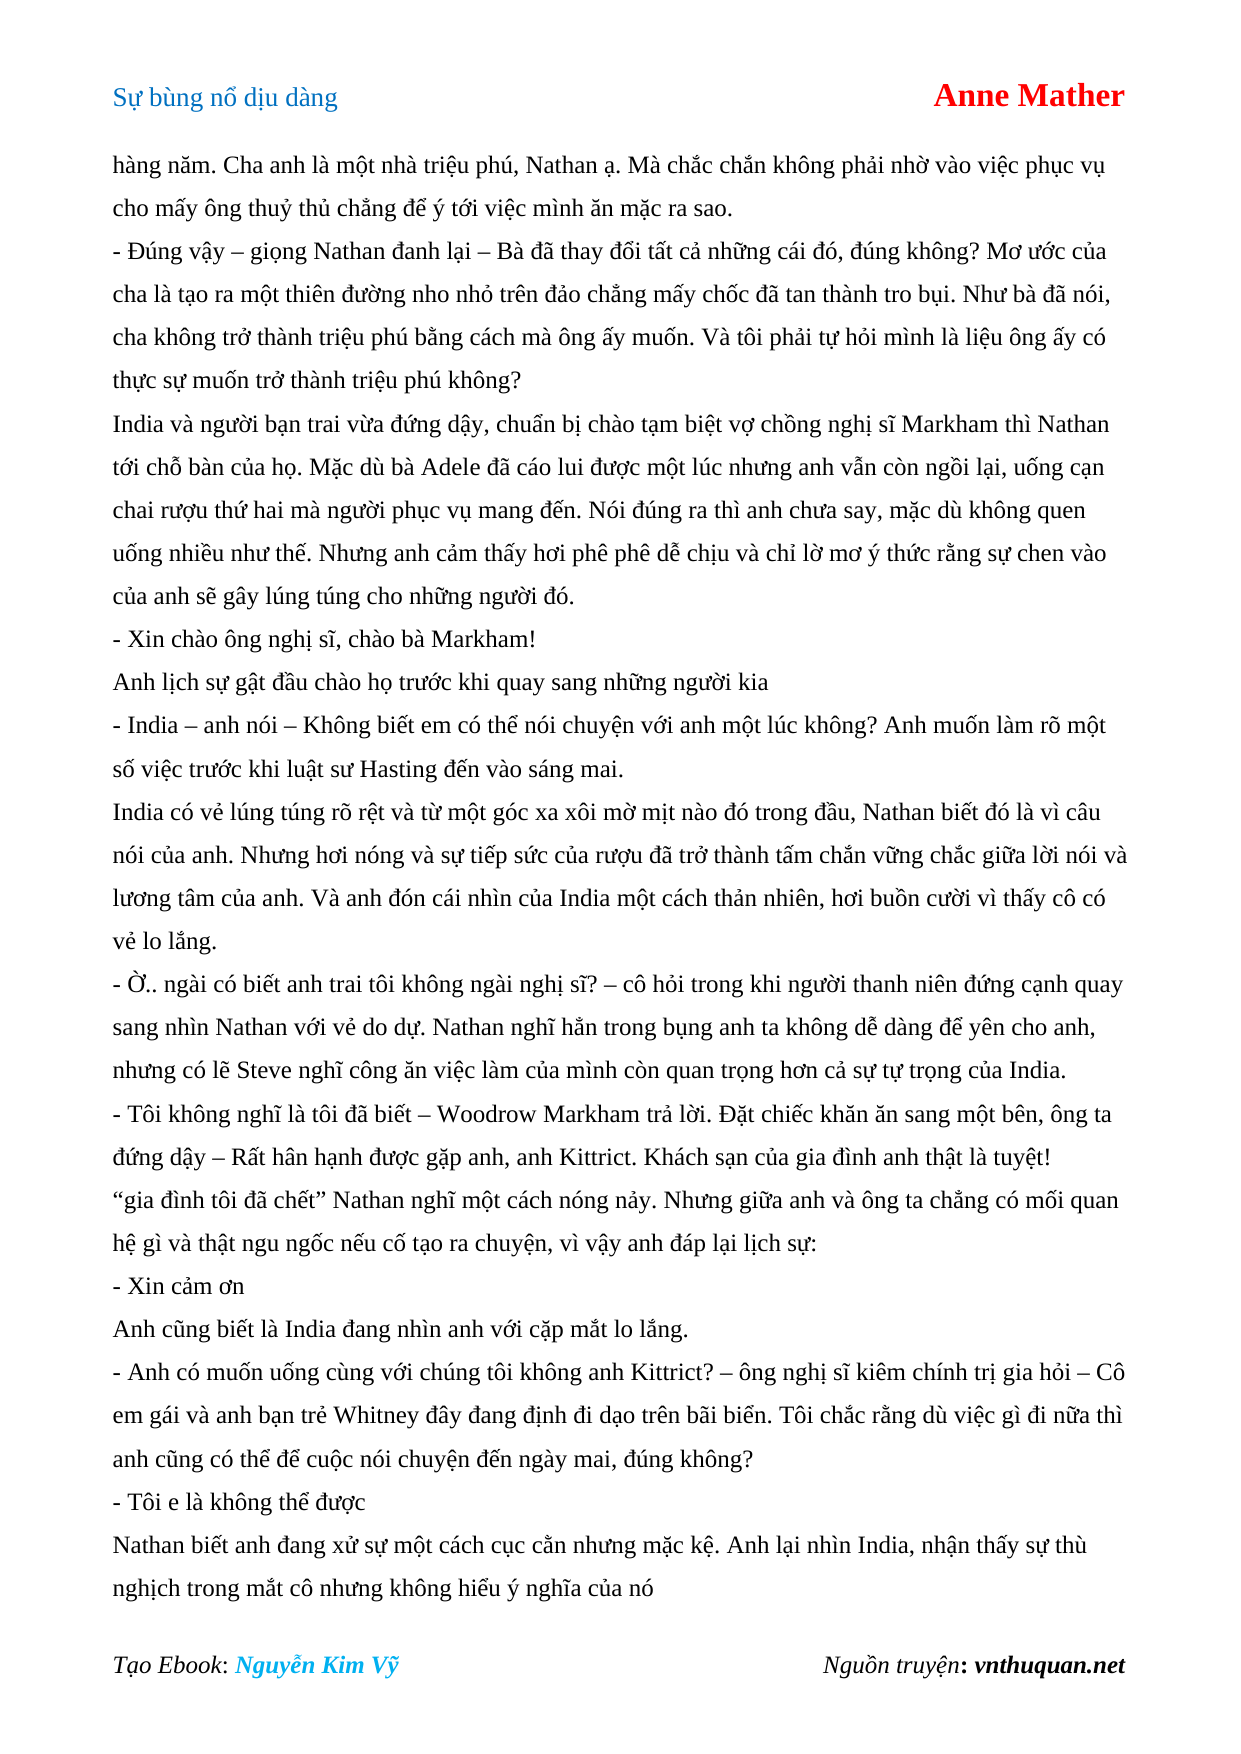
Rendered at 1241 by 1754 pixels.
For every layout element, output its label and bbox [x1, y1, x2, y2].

text [112, 150, 1128, 1602]
